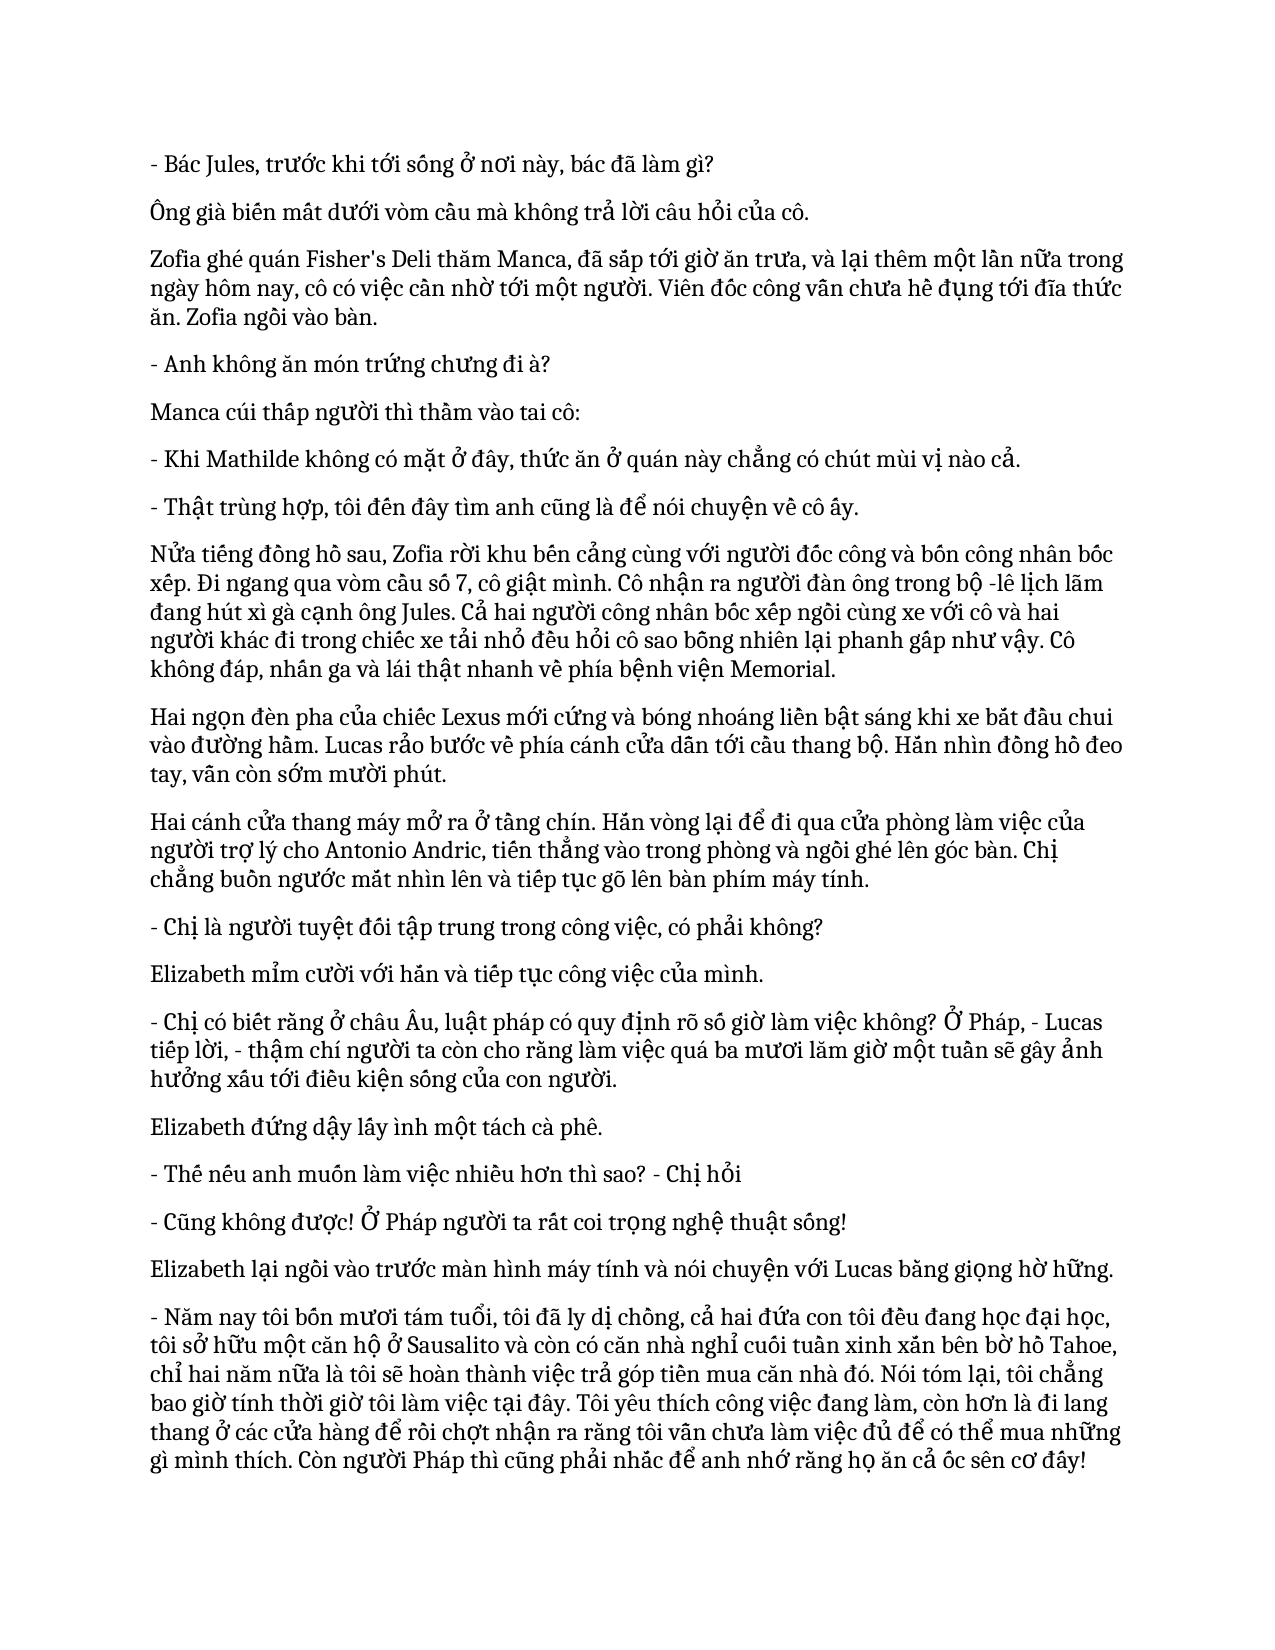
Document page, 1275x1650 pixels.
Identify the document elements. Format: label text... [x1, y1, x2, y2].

text Ông già biến mất dưới vòm cầu mà không trả lời câu hỏi của cô. [150, 197, 1125, 226]
text - Chị là người tuyệt đối tập trung trong công việc, có phải không? [150, 912, 1125, 941]
text Hai cánh cửa thang máy mở ra ở tầng chín. Hắn vòng lại để đi qua cửa phòng làm việc của người trợ lý cho Antonio Andric, tiến thẳng vào trong phòng và ngồi ghé lên góc bàn. Chị chẳng buồn ngước mắt nhìn lên và tiếp tục gõ lên bàn phím máy tính. [150, 807, 1125, 894]
text - Khi Mathilde không có mặt ở đây, thức ăn ở quán này chẳng có chút mùi vị nào cả. [150, 445, 1125, 474]
text Elizabeth đứng dậy lấy ình một tách cà phê. [150, 1112, 1125, 1141]
text - Chị có biết rằng ở châu Âu, luật pháp có quy định rõ số giờ làm việc không? Ở Pháp, - Lucas tiếp lời, - thậm chí người ta còn cho rằng làm việc quá ba mươi lăm giờ một tuần sẽ gây ảnh hưởng xấu tới điều kiện sống của con người. [150, 1007, 1125, 1094]
text Nửa tiếng đồng hồ sau, Zofia rời khu bến cảng cùng với người đốc công và bốn công nhân bốc xếp. Đi ngang qua vòm cầu số 7, cô giật mình. Cô nhận ra người đàn ông trong bộ -lê lịch lãm đang hút xì gà cạnh ông Jules. Cả hai người công nhân bốc xếp ngồi cùng xe với cô và hai người khác đi trong chiếc xe tải nhỏ đều hỏi cô sao bỗng nhiên lại phanh gấp như vậy. Cô không đáp, nhấn ga và lái thật nhanh về phía bệnh viện Memorial. [150, 540, 1125, 684]
text - Anh không ăn món trứng chưng đi à? [150, 350, 1125, 379]
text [150, 1302, 1125, 1475]
text Zofia ghé quán Fisher's Deli thăm Manca, đã sắp tới giờ ăn trưa, và lại thêm một lần nữa trong ngày hôm nay, cô có việc cần nhờ tới một người. Viên đốc công vẫn chưa hề đụng tới đĩa thức ăn. Zofia ngồi vào bàn. [150, 245, 1125, 331]
text - Thật trùng hợp, tôi đến đây tìm anh cũng là để nói chuyện về cô ấy. [150, 492, 1125, 521]
text - Cũng không được! Ở Pháp người ta rất coi trọng nghệ thuật sống! [150, 1207, 1125, 1236]
text Elizabeth mỉm cười với hắn và tiếp tục công việc của mình. [150, 960, 1125, 989]
text - Thế nếu anh muốn làm việc nhiều hơn thì sao? - Chị hỏi [150, 1160, 1125, 1189]
text Elizabeth lại ngồi vào trước màn hình máy tính và nói chuyện với Lucas bằng giọng hờ hững. [150, 1255, 1125, 1284]
text - Bác Jules, trước khi tới sống ở nơi này, bác đã làm gì? [150, 150, 1125, 179]
text Manca cúi thấp người thì thầm vào tai cô: [150, 397, 1125, 426]
text Hai ngọn đèn pha của chiếc Lexus mới cứng và bóng nhoáng liền bật sáng khi xe bắt đầu chui vào đường hầm. Lucas rảo bước về phía cánh cửa dẫn tới cầu thang bộ. Hắn nhìn đồng hồ đeo tay, vẫn còn sớm mười phút. [150, 702, 1125, 789]
